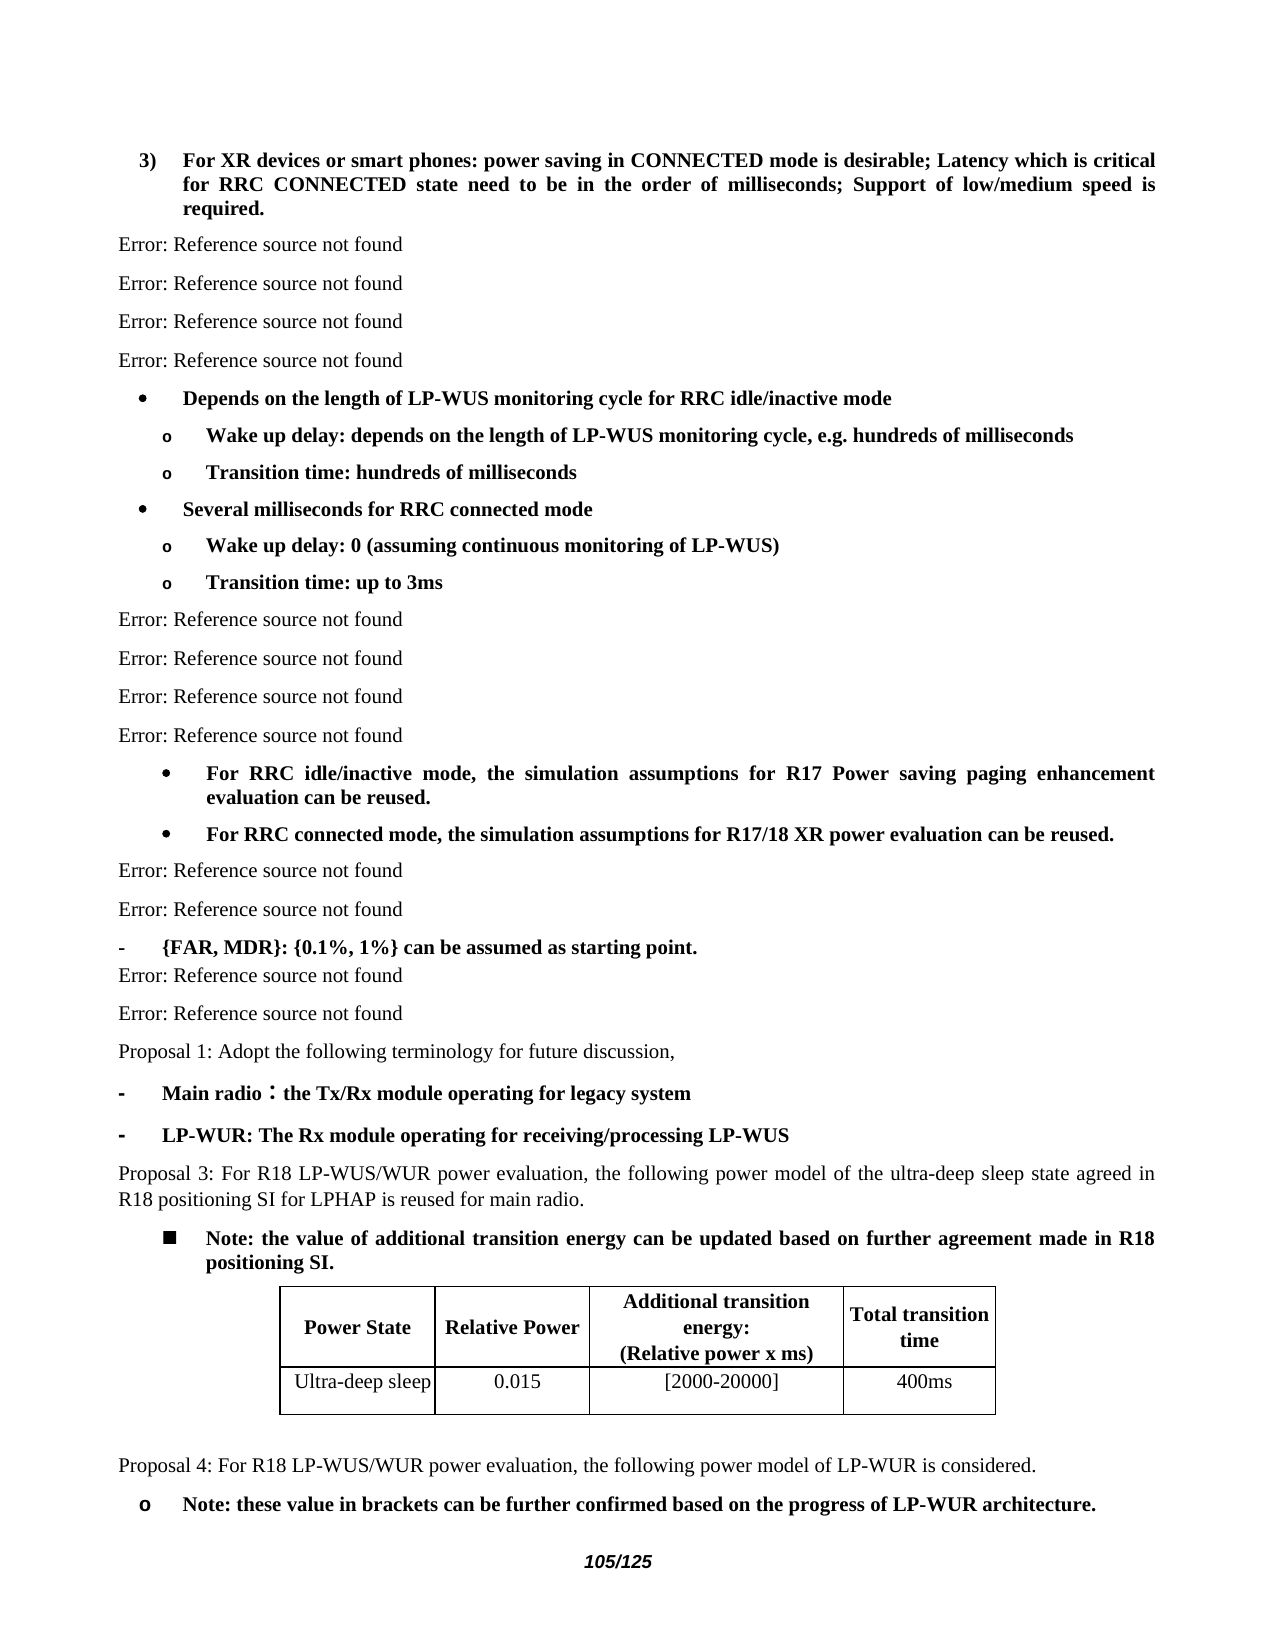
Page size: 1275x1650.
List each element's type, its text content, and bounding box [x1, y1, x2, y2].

list LP-WUR: The Rx module operating for receiving/processing LP-WUS [118, 1119, 1157, 1149]
list For RRC connected mode, the simulation assumptions for R17/18 XR power evaluation can be reused. [162, 822, 1157, 846]
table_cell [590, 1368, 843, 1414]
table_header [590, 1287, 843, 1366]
list {FAR, MDR}: {0.1%, 1%} can be assumed as starting point. [118, 935, 1157, 959]
list For XR devices or smart phones: power saving in CONNECTED mode is desirable; Latency which is critical for RRC CONNECTED state need to be in the order of milliseconds; Support of low/medium speed is required. [139, 148, 1157, 220]
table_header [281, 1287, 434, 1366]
list Transition time: up to 3ms [162, 570, 1157, 595]
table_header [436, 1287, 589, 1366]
list Several milliseconds for RRC connected mode [139, 497, 1157, 521]
list Transition time: hundreds of milliseconds [162, 460, 1157, 484]
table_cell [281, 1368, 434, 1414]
list Wake up delay: 0 (assuming continuous monitoring of LP-WUS) [162, 533, 1157, 558]
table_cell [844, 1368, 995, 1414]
list Note: these value in brackets can be further confirmed based on the progress of LP-WUR architecture. [139, 1492, 1167, 1517]
list Wake up delay: depends on the length of LP-WUS monitoring cycle, e.g. hundreds of milliseconds [162, 423, 1157, 447]
list Note: the value of additional transition energy can be updated based on further agreement made in R18 positioning SI. [162, 1226, 1157, 1274]
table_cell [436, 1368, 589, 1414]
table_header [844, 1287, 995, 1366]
list For RRC idle/inactive mode, the simulation assumptions for R17 Power saving paging enhancement evaluation can be reused. [162, 761, 1157, 809]
list Depends on the length of LP-WUS monitoring cycle for RRC idle/inactive mode [139, 386, 1157, 410]
list Main radio：the Tx/Rx module operating for legacy system [118, 1078, 1157, 1106]
